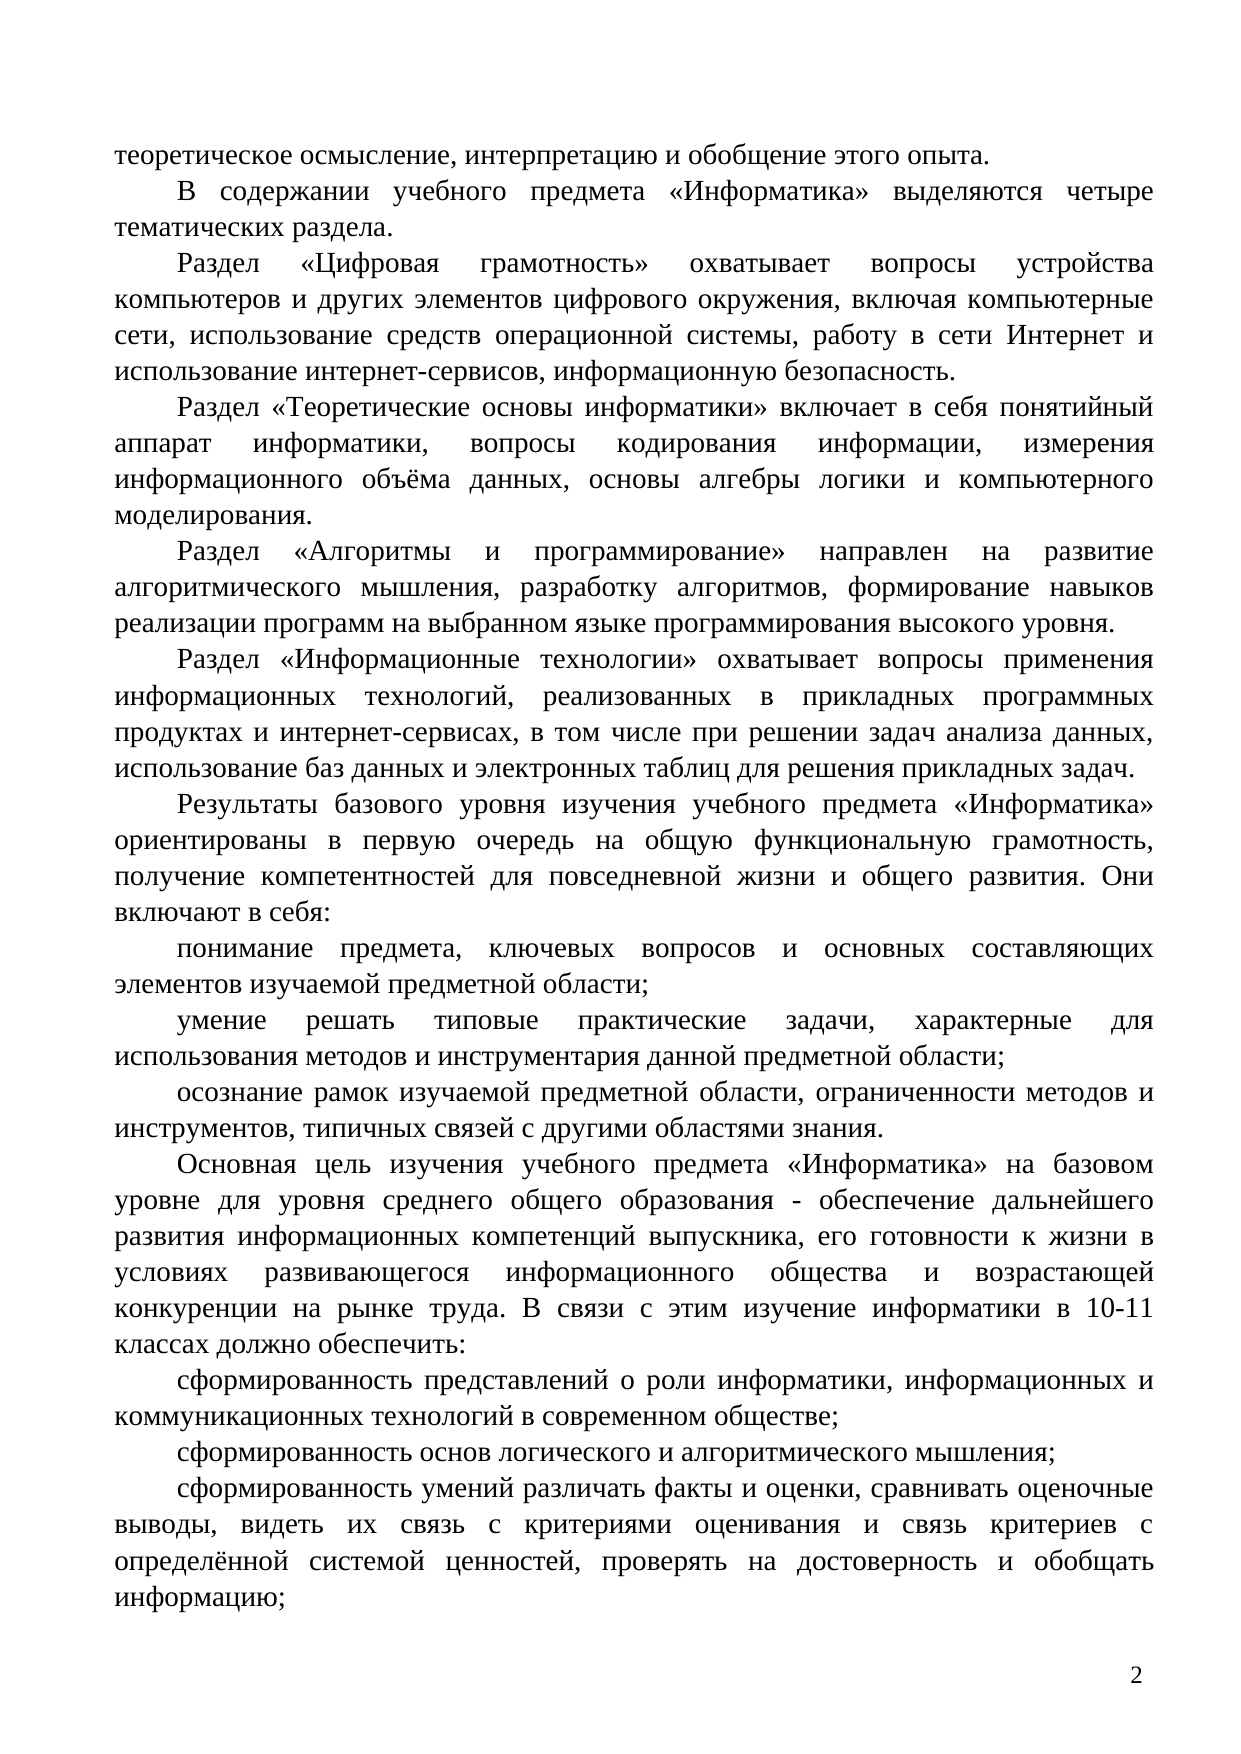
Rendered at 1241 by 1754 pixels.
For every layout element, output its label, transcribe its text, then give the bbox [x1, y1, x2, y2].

text Основная цель изучения учебного предмета «Информатика» на базовом уровне для уровня среднего общего образования - обеспечение дальнейшего развития информационных компетенций выпускника, его готовности к жизни в условиях развивающегося информационного общества и возрастающей конкуренции на рынке труда. В связи с этим изучение информатики в 10-11 классах должно обеспечить: [114, 1145, 1155, 1361]
text Раздел «Теоретические основы информатики» включает в себя понятийный аппарат информатики, вопросы кодирования информации, измерения информационного объёма данных, основы алгебры логики и компьютерного моделирования. [114, 388, 1155, 532]
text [114, 136, 1155, 172]
text Раздел «Информационные технологии» охватывает вопросы применения информационных технологий, реализованных в прикладных программных продуктах и интернет-сервисах, в том числе при решении задач анализа данных, использование баз данных и электронных таблиц для решения прикладных задач. [114, 640, 1155, 784]
text понимание предмета, ключевых вопросов и основных составляющих элементов изучаемой предметной области; [114, 928, 1155, 1001]
text В содержании учебного предмета «Информатика» выделяются четыре тематических раздела. [114, 172, 1155, 244]
text осознание рамок изучаемой предметной области, ограниченности методов и инструментов, типичных связей с другими областями знания. [114, 1073, 1155, 1145]
text умение решать типовые практические задачи, характерные для использования методов и инструментария данной предметной области; [114, 1001, 1155, 1073]
text сформированность умений различать факты и оценки, сравнивать оценочные выводы, видеть их связь с критериями оценивания и связь критериев с определённой системой ценностей, проверять на достоверность и обобщать информацию; [114, 1469, 1155, 1613]
text Раздел «Алгоритмы и программирование» направлен на развитие алгоритмического мышления, разработку алгоритмов, формирование навыков реализации программ на выбранном языке программирования высокого уровня. [114, 532, 1155, 640]
text Раздел «Цифровая грамотность» охватывает вопросы устройства компьютеров и других элементов цифрового окружения, включая компьютерные сети, использование средств операционной системы, работу в сети Интернет и использование интернет-сервисов, информационную безопасность. [114, 244, 1155, 388]
text Результаты базового уровня изучения учебного предмета «Информатика» ориентированы в первую очередь на общую функциональную грамотность, получение компетентностей для повседневной жизни и общего развития. Они включают в себя: [114, 784, 1155, 928]
text сформированность основ логического и алгоритмического мышления; [114, 1433, 1155, 1469]
text сформированность представлений о роли информатики, информационных и коммуникационных технологий в современном обществе; [114, 1361, 1155, 1433]
